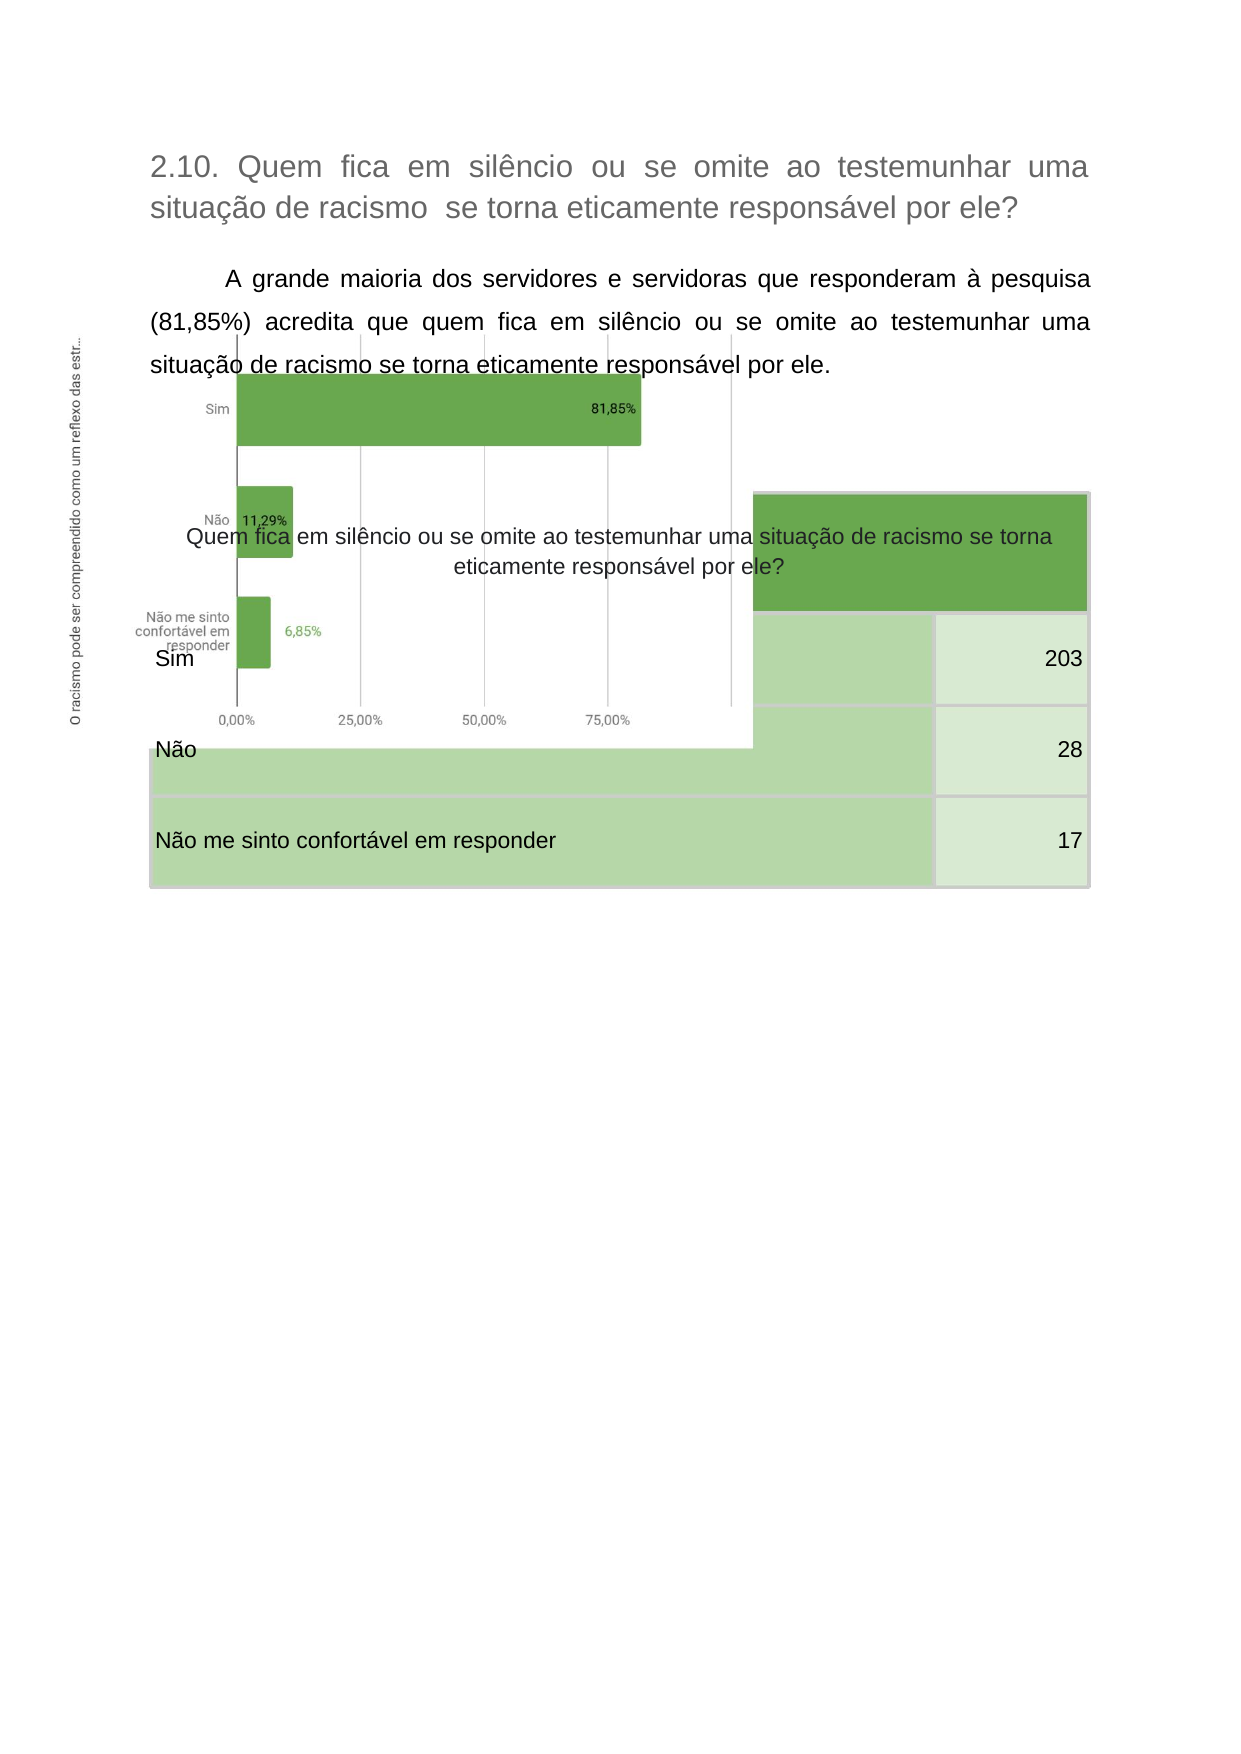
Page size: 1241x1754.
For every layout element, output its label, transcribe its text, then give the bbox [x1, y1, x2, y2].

text Não me sinto confortável em responder [155, 828, 581, 854]
text Quem fica em silêncio ou se omite ao testemunhar uma situação de racismo se torna [186, 524, 1077, 549]
text .10. Quem fica em silêncio ou se omite ao testemunhar uma [167, 149, 1114, 184]
text situação de racismo se torna eticamente responsável por ele. [150, 351, 1115, 379]
text eticamente responsável por ele? [453, 554, 1077, 580]
text 203 [1044, 646, 1108, 671]
text Não [155, 737, 222, 762]
text 2 [150, 149, 167, 184]
text A grande maioria dos servidores e servidoras que responderam à pesquisa [225, 265, 1115, 293]
text 28 [1057, 737, 1108, 762]
text situação de racismo se torna eticamente responsável por ele? [150, 191, 1043, 225]
text (81,85%) acredita que quem fica em silêncio ou se omite ao testemunhar uma [150, 308, 1115, 336]
picture [0, 0, 1241, 1754]
text Sim [155, 646, 219, 671]
text 17 [1057, 828, 1108, 854]
